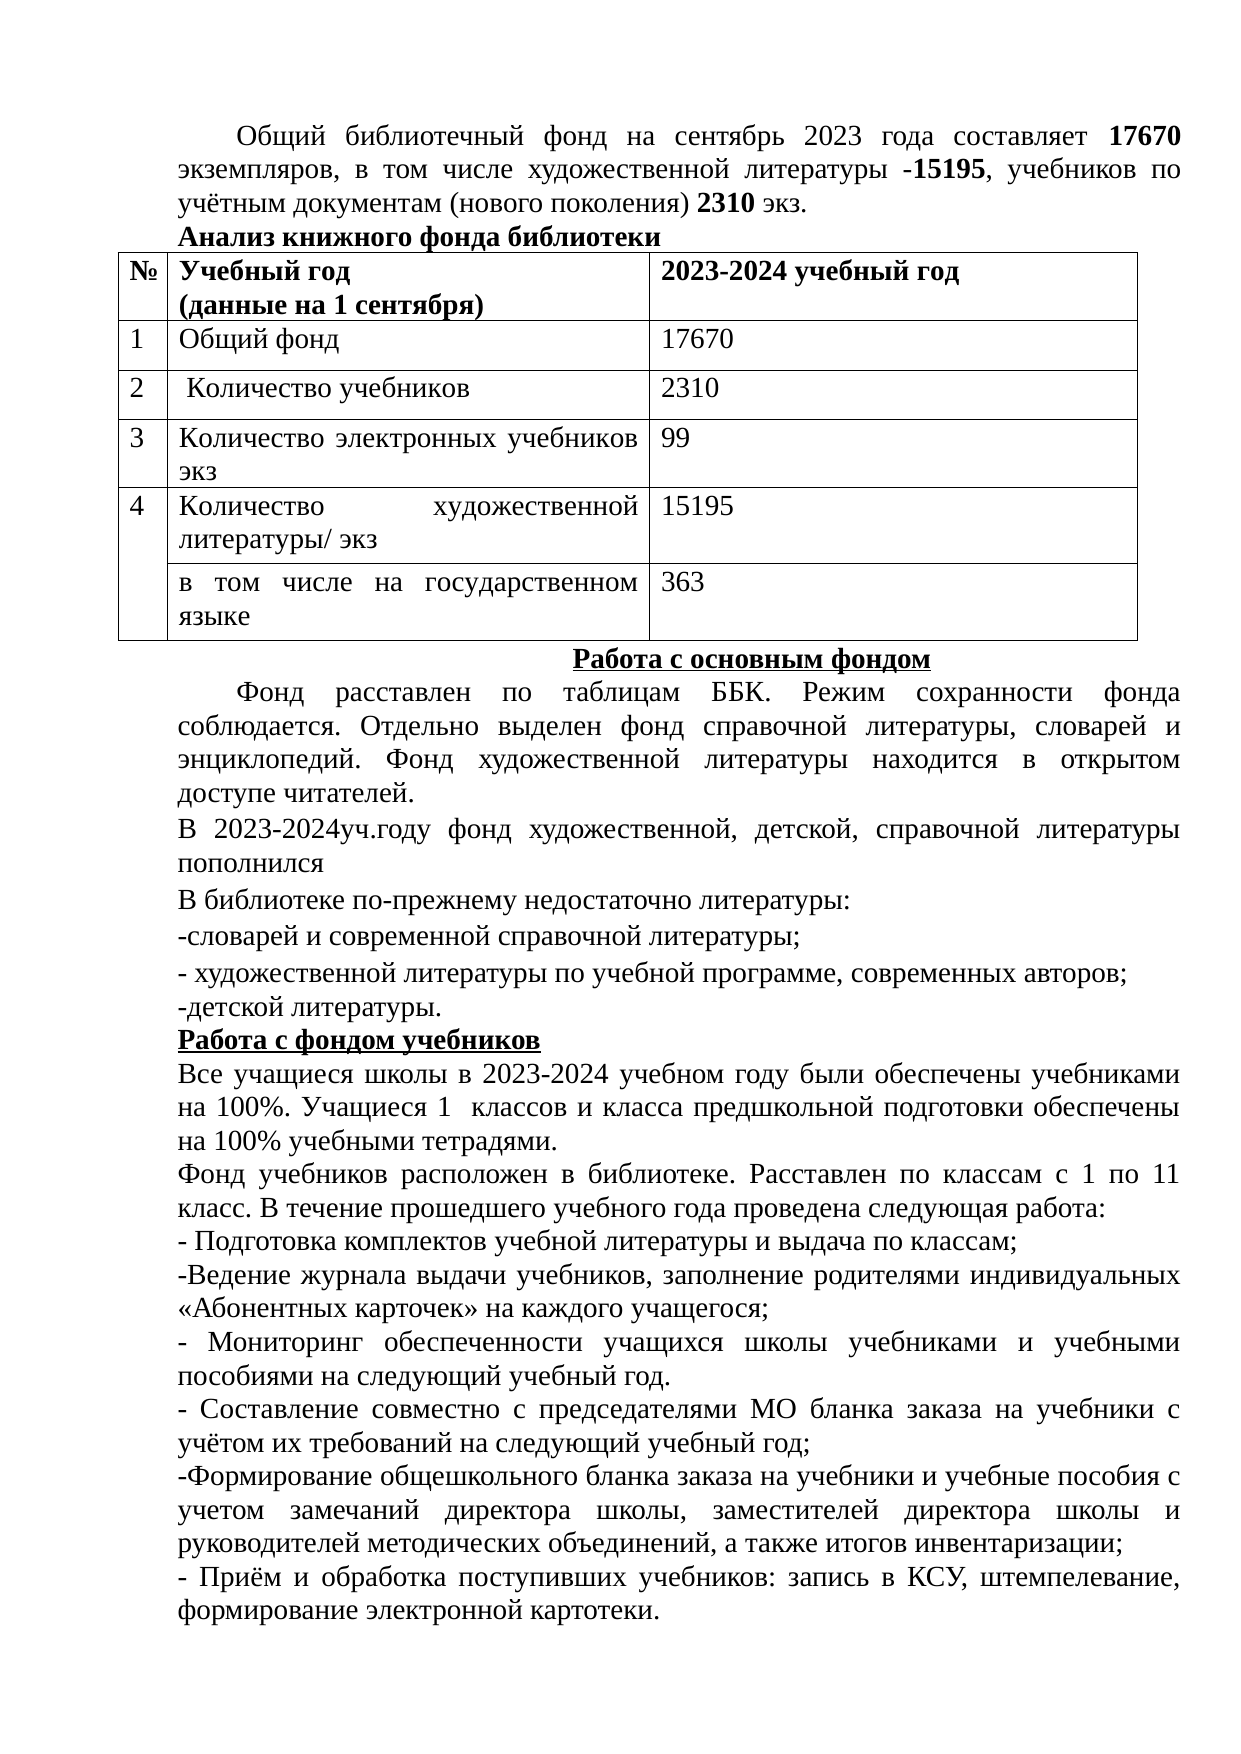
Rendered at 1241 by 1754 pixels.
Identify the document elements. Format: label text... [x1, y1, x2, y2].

text -Формирование общешкольного бланка заказа на учебники и учебные пособия с учетом замечаний директора школы, заместителей директора школы и руководителей методических объединений, а также итогов инвентаризации; [177, 1458, 1181, 1559]
text Все учащиеся школы в 2023-2024 учебном году были обеспечены учебниками на 100%. Учащиеся 1 классов и класса предшкольной подготовки обеспечены на 100% учебными тетрадями. [177, 1056, 1181, 1156]
text -словарей и современной справочной литературы; [177, 918, 1181, 952]
text - Подготовка комплектов учебной литературы и выдача по классам; [177, 1223, 1181, 1257]
text Анализ книжного фонда библиотеки [177, 219, 1181, 252]
text -детской литературы. [177, 989, 1181, 1022]
table_cell 1 [119, 321, 167, 369]
text -Ведение журнала выдачи учебников, заполнение родителями индивидуальных «Абонентных карточек» на каждого учащегося; [177, 1257, 1181, 1324]
table_header 2023-2024 учебный год [650, 253, 1137, 320]
table_cell 3 [119, 420, 167, 487]
text В 2023-2024уч.году фонд художественной, детской, справочной литературы пополнился [177, 812, 1181, 879]
text Фонд расставлен по таблицам ББК. Режим сохранности фонда соблюдается. Отдельно выделен фонд справочной литературы, словарей и энциклопедий. Фонд художественной литературы находится в открытом доступе читателей. [177, 674, 1181, 808]
table_cell в том числе на государственном языке [168, 564, 649, 640]
table_cell 2310 [650, 371, 1137, 419]
text - Составление совместно с председателями МО бланка заказа на учебники с учётом их требований на следующий учебный год; [177, 1391, 1181, 1458]
table_header № [119, 253, 167, 320]
table_cell 363 [650, 564, 1137, 640]
table_cell Количество учебников [168, 371, 649, 419]
table_cell Общий фонд [168, 321, 649, 369]
text Фонд учебников расположен в библиотеке. Расставлен по классам с 1 по 11 класс. В течение прошедшего учебного года проведена следующая работа: [177, 1156, 1181, 1223]
table_cell 99 [650, 420, 1137, 487]
text - художественной литературы по учебной программе, современных авторов; [177, 955, 1181, 989]
text Работа с основным фондом [177, 641, 1181, 674]
table_cell 4 [119, 488, 167, 640]
table_cell Количество художественной литературы/ экз [168, 488, 649, 563]
table_cell 17670 [650, 321, 1137, 369]
table_cell 2 [119, 371, 167, 419]
text - Приём и обработка поступивших учебников: запись в КСУ, штемпелевание, формирование электронной картотеки. [177, 1559, 1181, 1626]
table_header Учебный год (данные на 1 сентября) [168, 253, 649, 320]
text Общий библиотечный фонд на сентябрь 2023 года составляет 17670 экземпляров, в том числе художественной литературы -15195, учебников по учётным документам (нового поколения) 2310 экз. [177, 118, 1181, 219]
table_cell Количество электронных учебников экз [168, 420, 649, 487]
text - Мониторинг обеспеченности учащихся школы учебниками и учебными пособиями на следующий учебный год. [177, 1324, 1181, 1391]
text Работа с фондом учебников [177, 1022, 1181, 1056]
table_cell 15195 [650, 488, 1137, 563]
text В библиотеке по-прежнему недостаточно литературы: [177, 882, 1181, 915]
